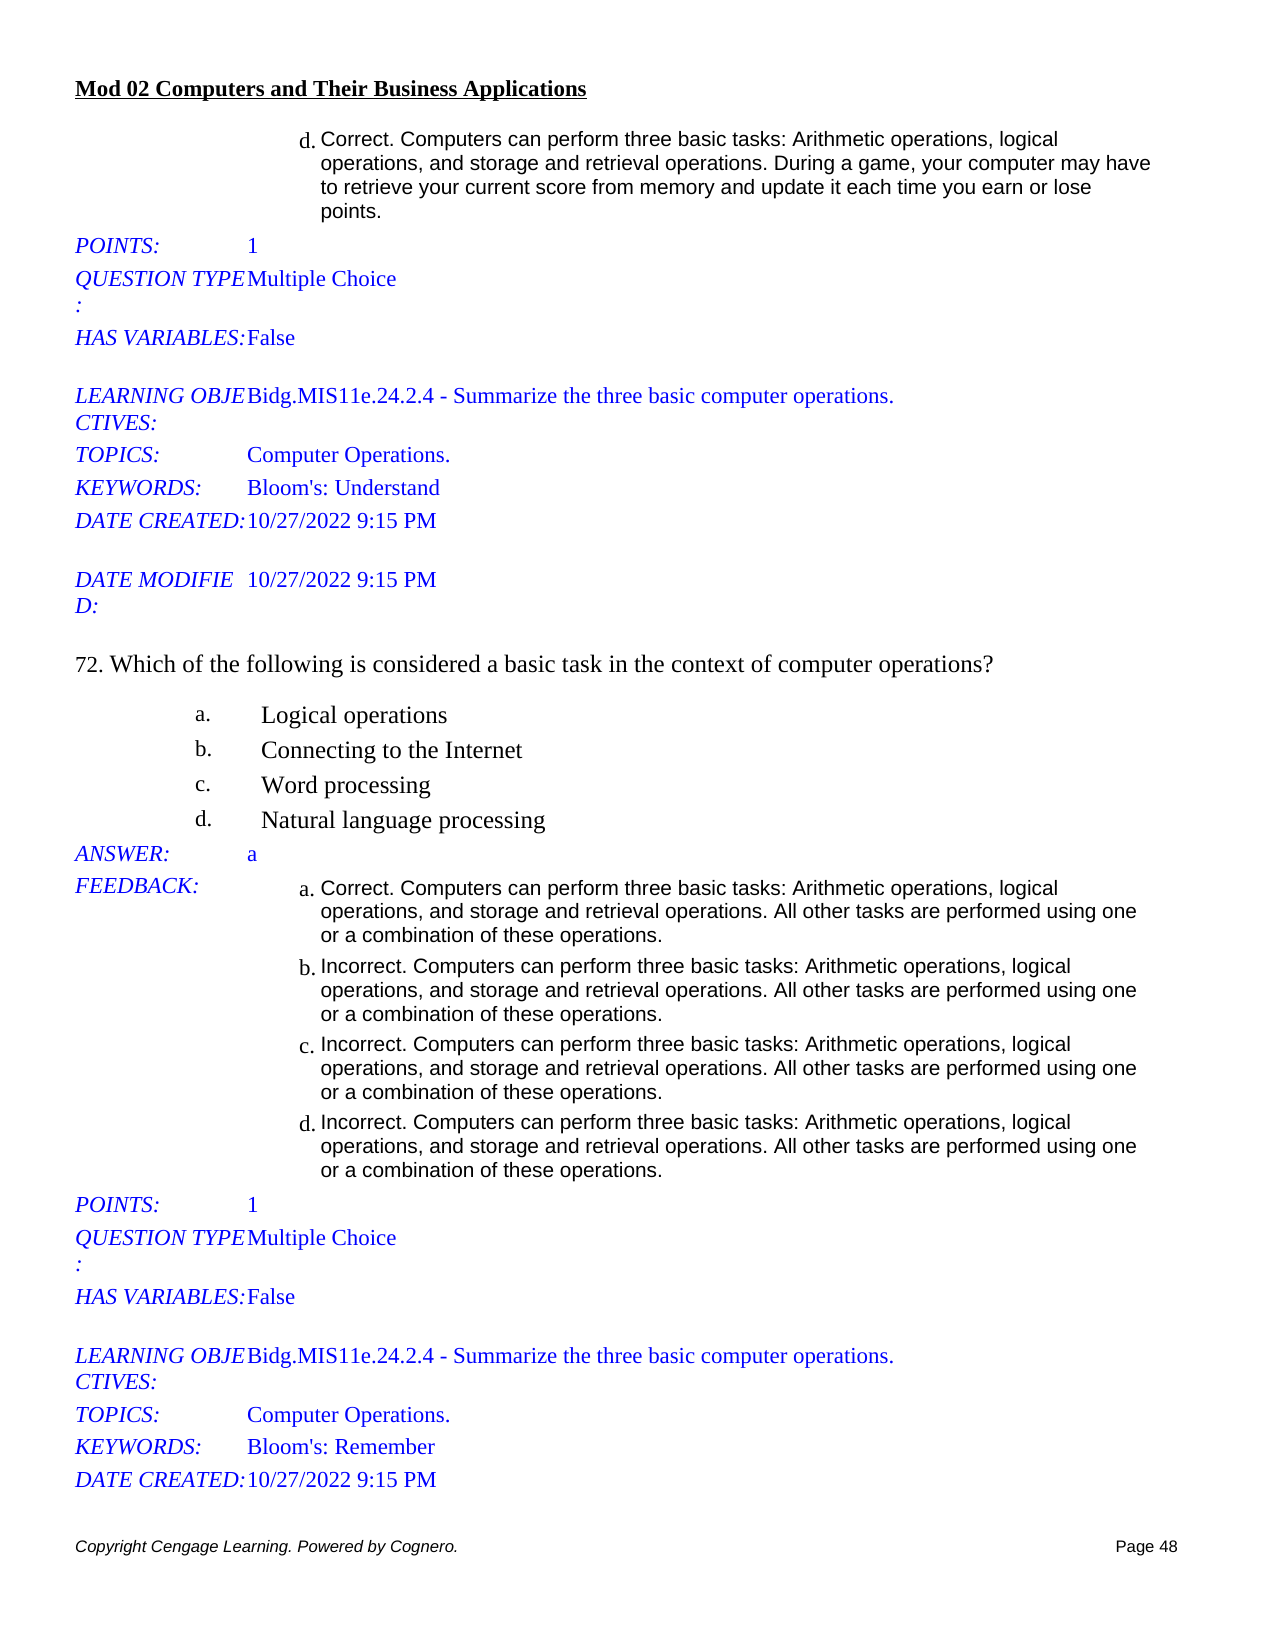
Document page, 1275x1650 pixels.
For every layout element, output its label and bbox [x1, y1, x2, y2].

table_header [75, 649, 1200, 1522]
table_header [75, 121, 1200, 622]
